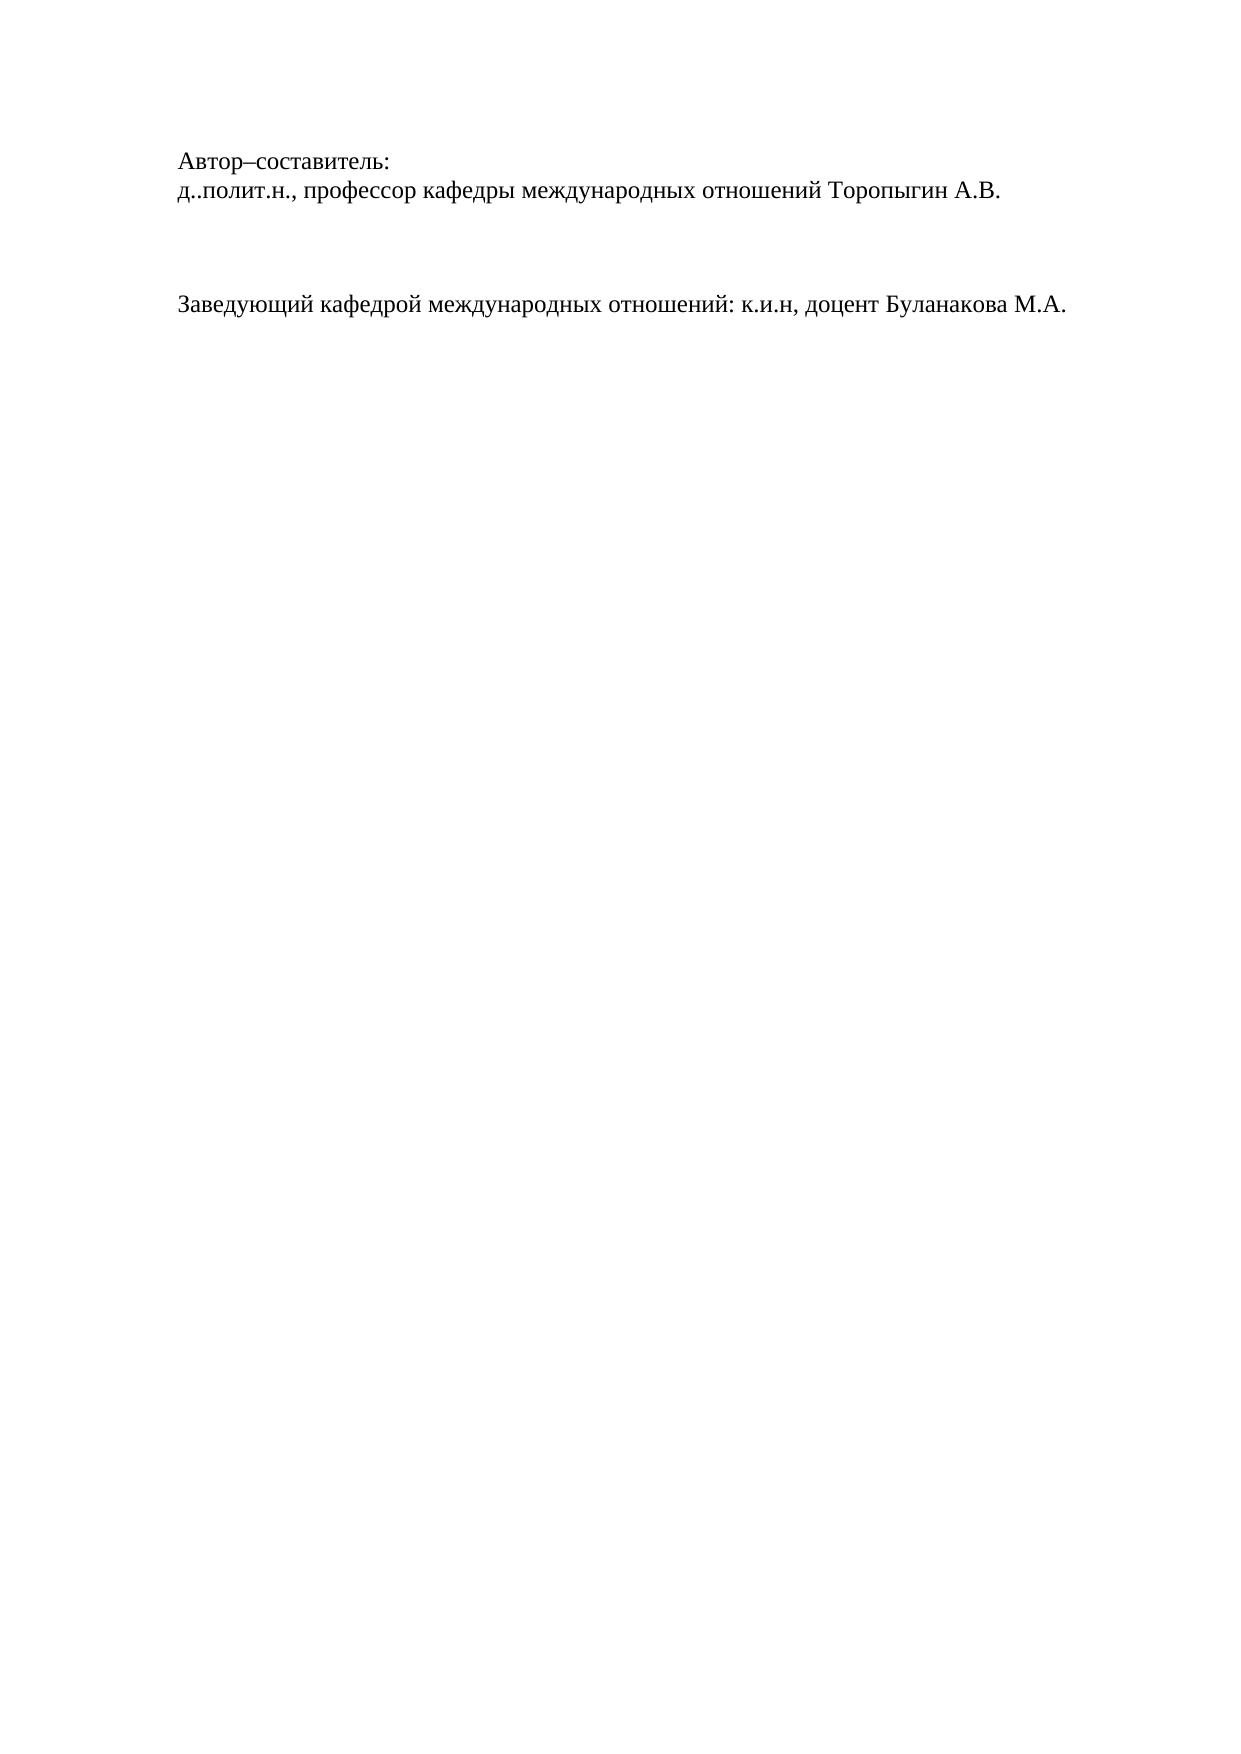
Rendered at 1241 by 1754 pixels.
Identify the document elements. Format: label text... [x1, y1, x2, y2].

text д..полит.н., профессор кафедры международных отношений Торопыгин А.В. [177, 175, 1152, 204]
text Заведующий кафедрой международных отношений: к.и.н, доцент Буланакова М.А. [177, 289, 1152, 318]
text Автор–составитель: [177, 146, 1152, 175]
